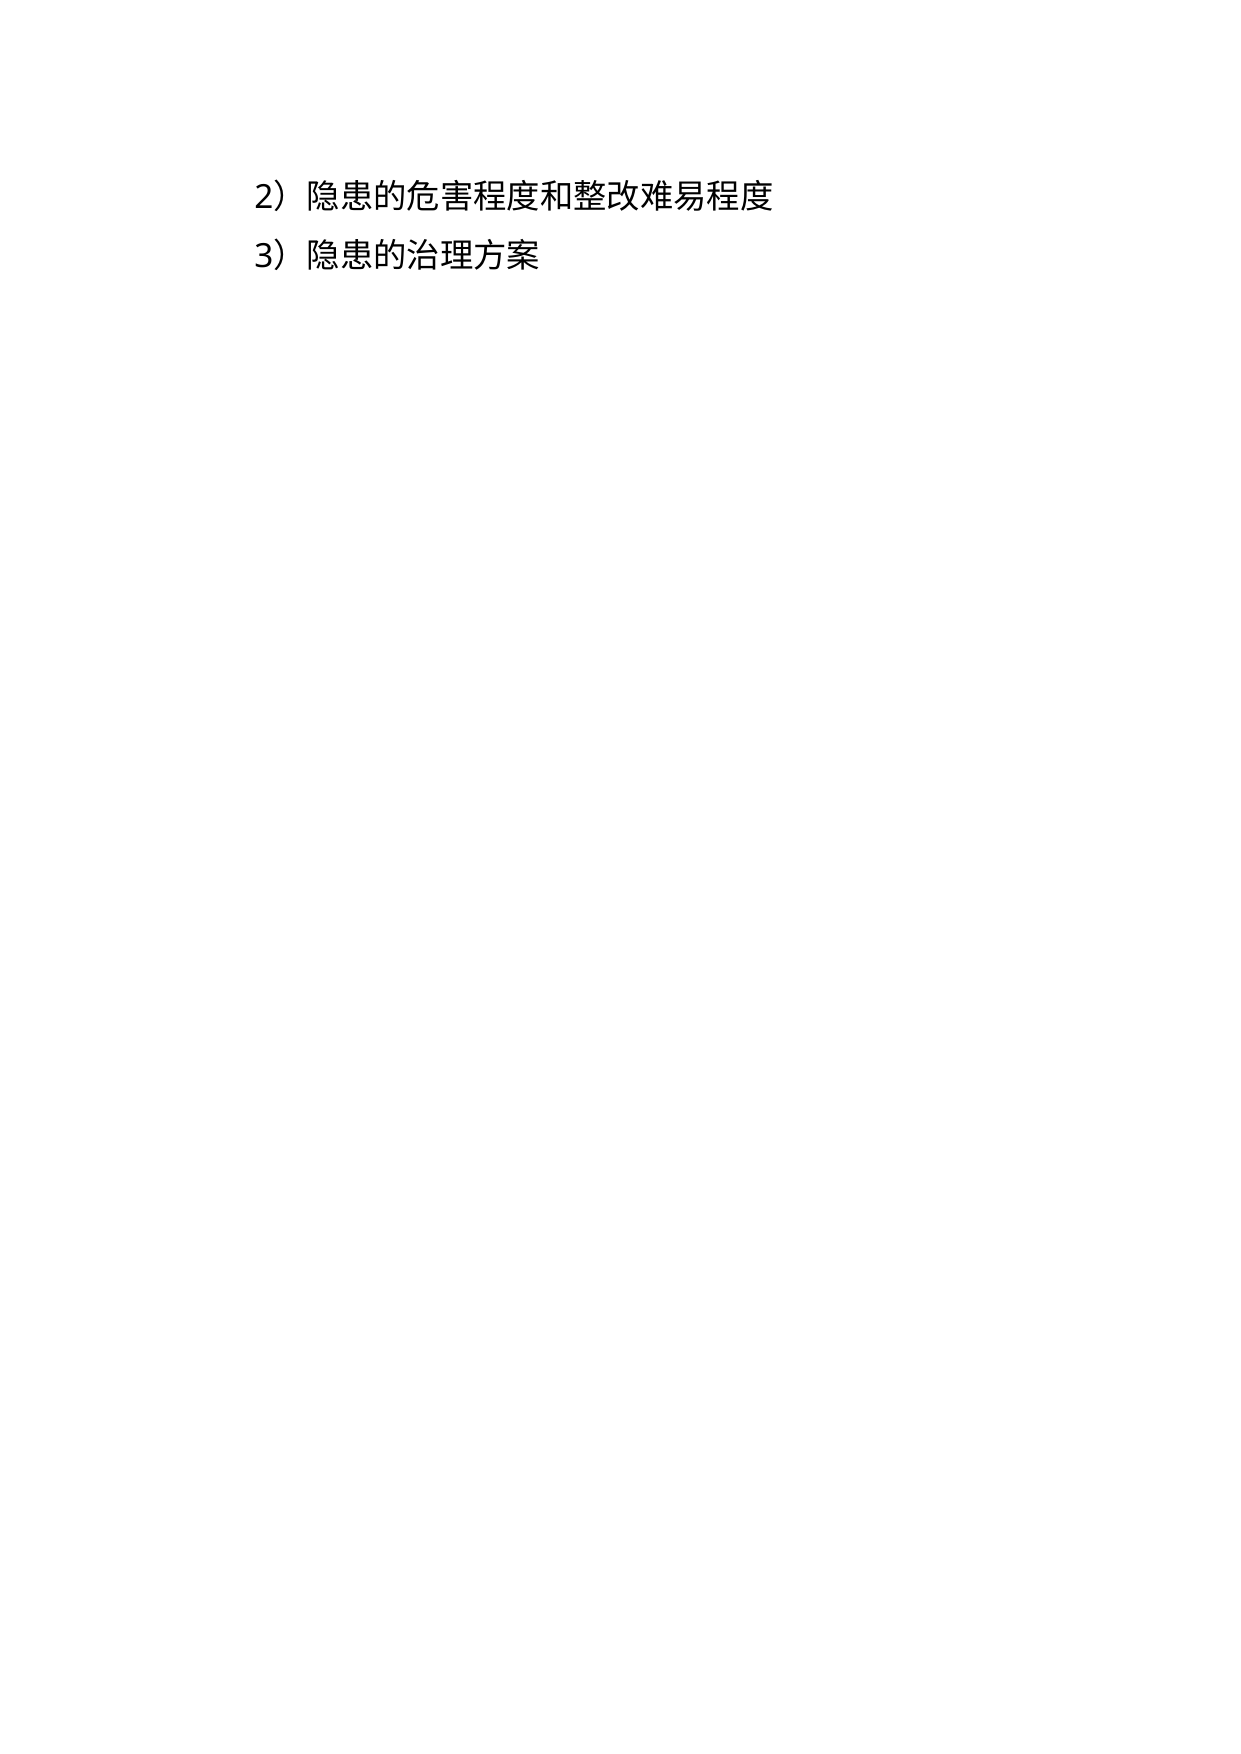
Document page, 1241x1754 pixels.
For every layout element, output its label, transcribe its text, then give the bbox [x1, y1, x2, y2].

text 3）隐患的治理方案 [187, 220, 1053, 279]
list 2）隐患的危害程度和整改难易程度 [187, 162, 1053, 220]
